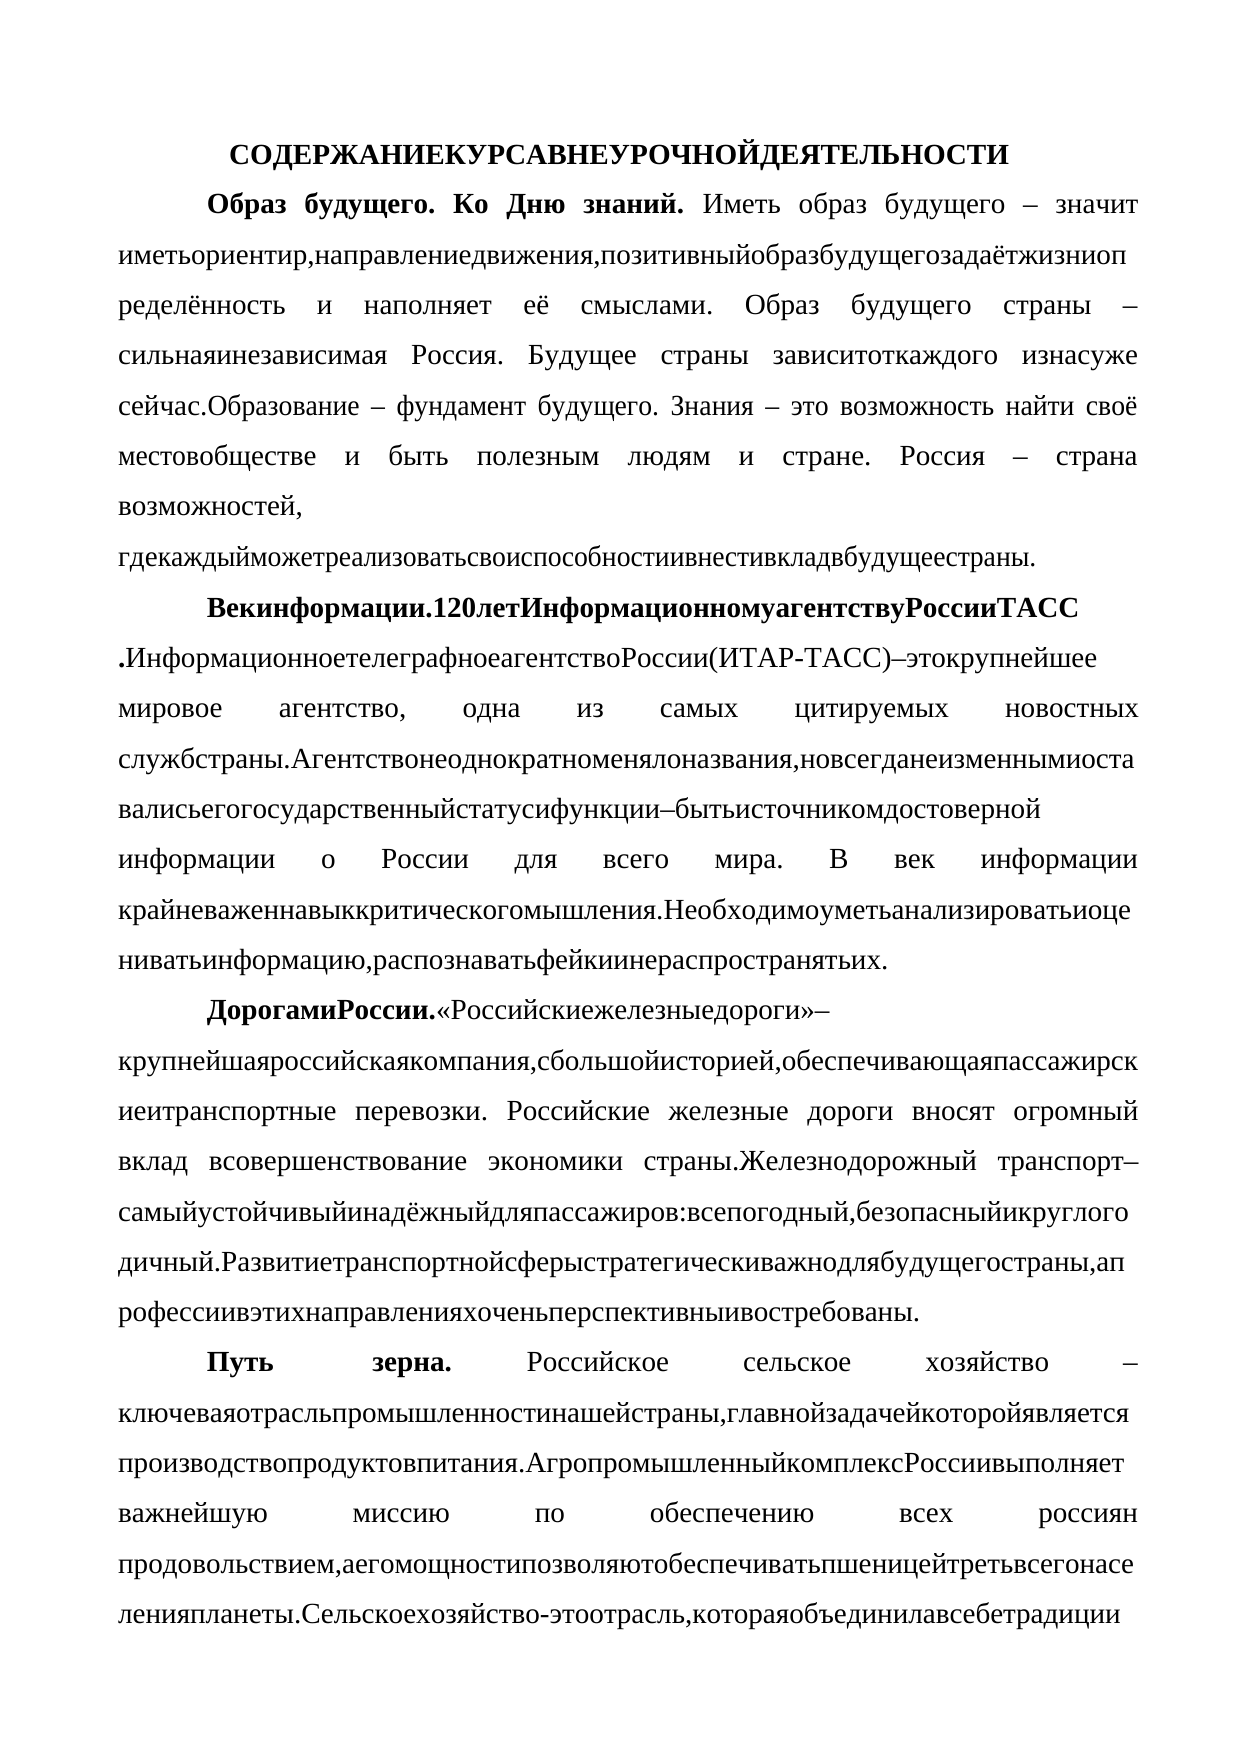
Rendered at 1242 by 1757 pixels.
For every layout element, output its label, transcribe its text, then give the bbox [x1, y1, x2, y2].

text ДорогамиРоссии.«Российскиежелезныедороги»–крупнейшаяроссийскаякомпания,сбольшойисторией,обеспечивающаяпассажирскиеитранспортные перевозки. Российские железные дороги вносят огромный вклад всовершенствование экономики страны.Железнодорожный транспорт–самыйустойчивыйинадёжныйдляпассажиров:всепогодный,безопасныйикруглогодичный.Развитиетранспортнойсферыстратегическиважнодлябудущегостраны,апрофессиивэтихнаправленияхоченьперспективныивостребованы. [118, 992, 1139, 1328]
subtitle СОДЕРЖАНИЕКУРСАВНЕУРОЧНОЙДЕЯТЕЛЬНОСТИ [209, 137, 1029, 171]
text Путь зерна. Российское сельское хозяйство – ключеваяотрасльпромышленностинашейстраны,главнойзадачейкоторойявляетсяпроизводствопродуктовпитания.АгропромышленныйкомплексРоссиивыполняет важнейшую миссию по обеспечению всех россиян продовольствием,аегомощностипозволяютобеспечиватьпшеницейтретьвсегонаселенияпланеты.Сельскоехозяйство-этоотрасль,котораяобъединилавсебетрадиции [118, 1344, 1139, 1630]
text Образ будущего. Ко Дню знаний. Иметь образ будущего – значит иметьориентир,направлениедвижения,позитивныйобразбудущегозадаётжизниопределённость и наполняет её смыслами. Образ будущего страны – сильнаяинезависимая Россия. Будущее страны зависитоткаждого изнасуже сейчас.Образование – фундамент будущего. Знания – это возможность найти своё местовобществе и быть полезным людям и стране. Россия – страна возможностей, гдекаждыйможетреализоватьсвоиспособностиивнестивкладвбудущеестраны. [118, 187, 1139, 572]
text Векинформации.120летИнформационномуагентствуРоссииТАСС.ИнформационноетелеграфноеагентствоРоссии(ИТАР-ТАСС)–этокрупнейшее мировое агентство, одна из самых цитируемых новостных службстраны.Агентствонеоднократноменялоназвания,новсегданеизменнымиоставалисьегогосударственныйстатусифункции–бытьисточникомдостоверной информации о России для всего мира. В век информации крайневаженнавыккритическогомышления.Необходимоуметьанализироватьиоцениватьинформацию,распознаватьфейкиинераспространятьих. [118, 590, 1139, 976]
